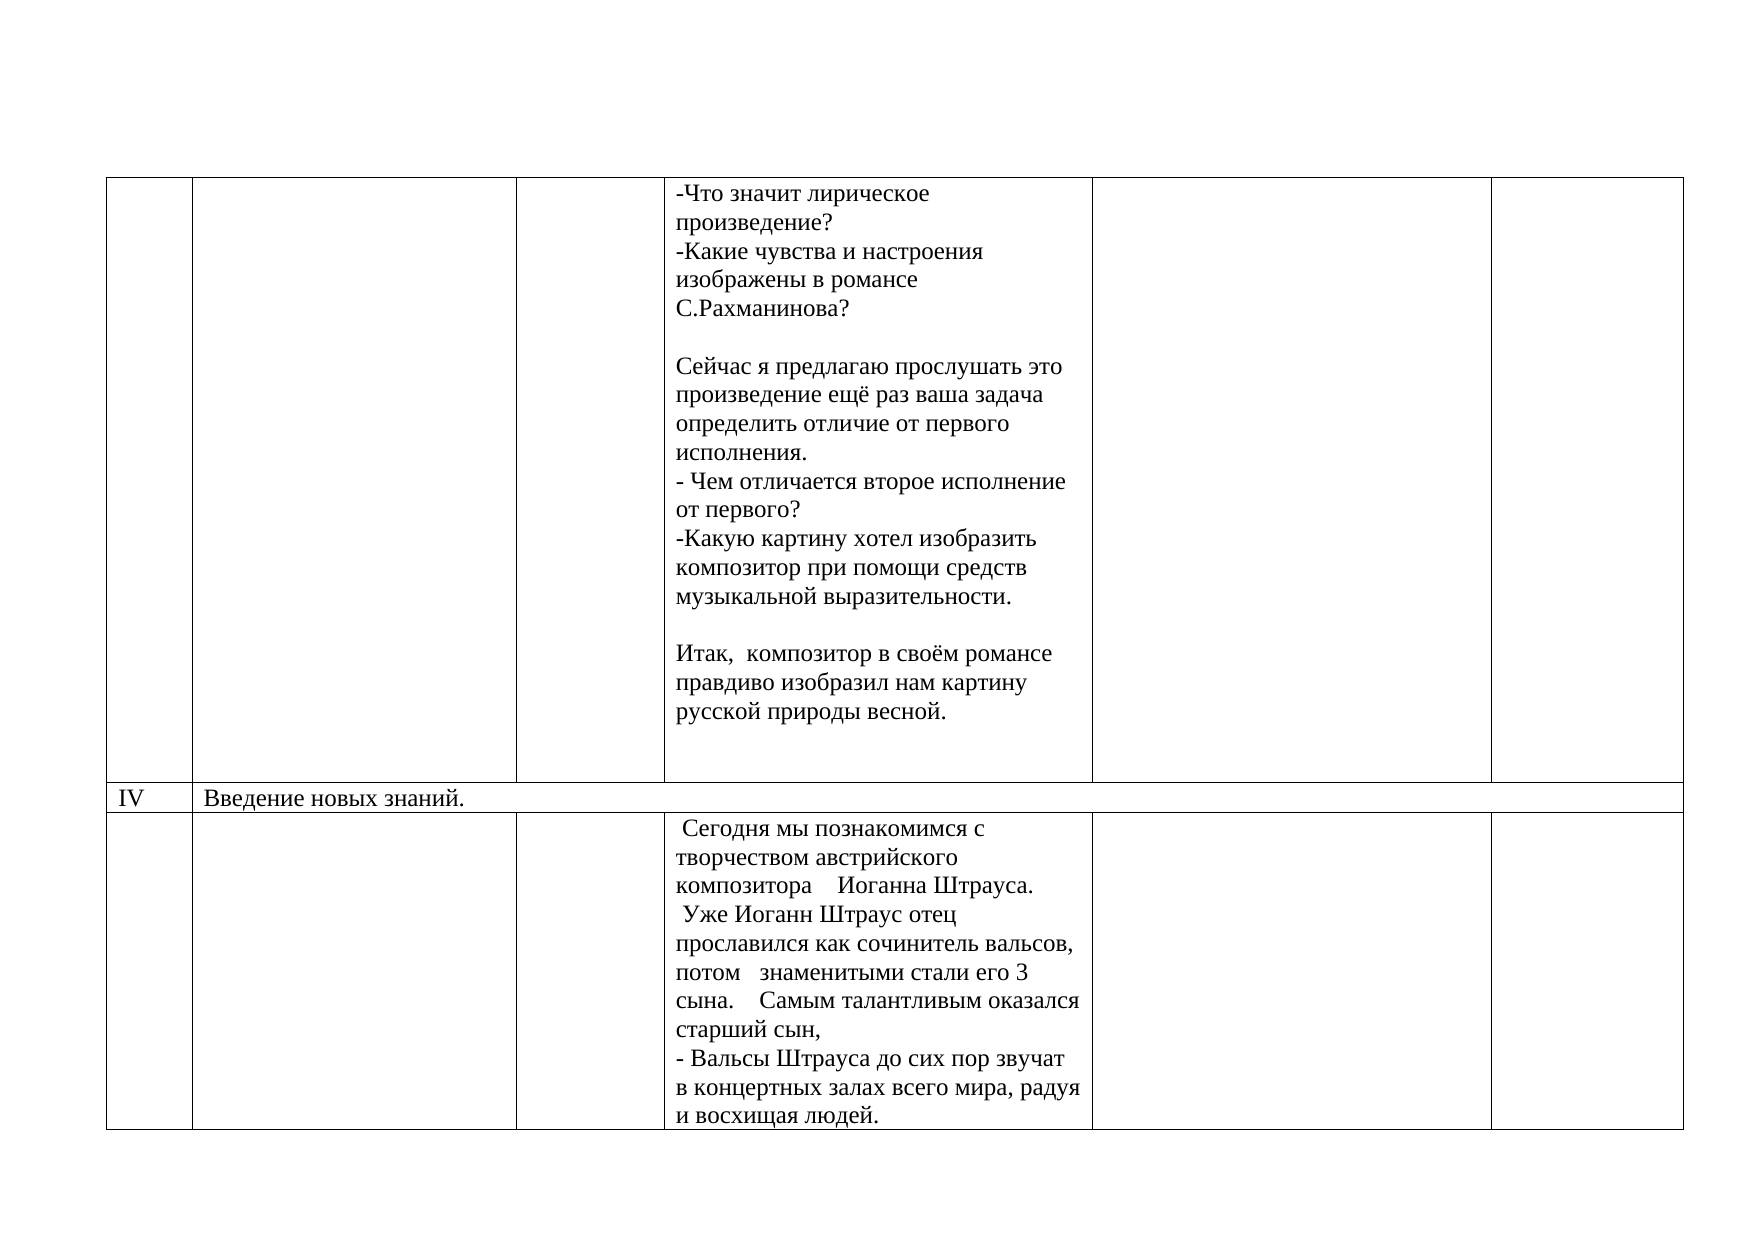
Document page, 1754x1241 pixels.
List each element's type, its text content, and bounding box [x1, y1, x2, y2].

table_cell [193, 813, 516, 1129]
table_cell [193, 178, 516, 782]
table_cell IV [107, 783, 192, 812]
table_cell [1093, 178, 1491, 782]
table_cell Введение новых знаний. [193, 783, 1683, 812]
table_cell [1492, 178, 1683, 782]
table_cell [1093, 813, 1491, 1129]
table_cell [107, 813, 192, 1129]
table_cell [107, 178, 192, 782]
table_cell [1492, 813, 1683, 1129]
table_cell [517, 178, 664, 782]
table_cell [517, 813, 664, 1129]
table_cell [665, 178, 1092, 782]
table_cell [665, 813, 1092, 1129]
